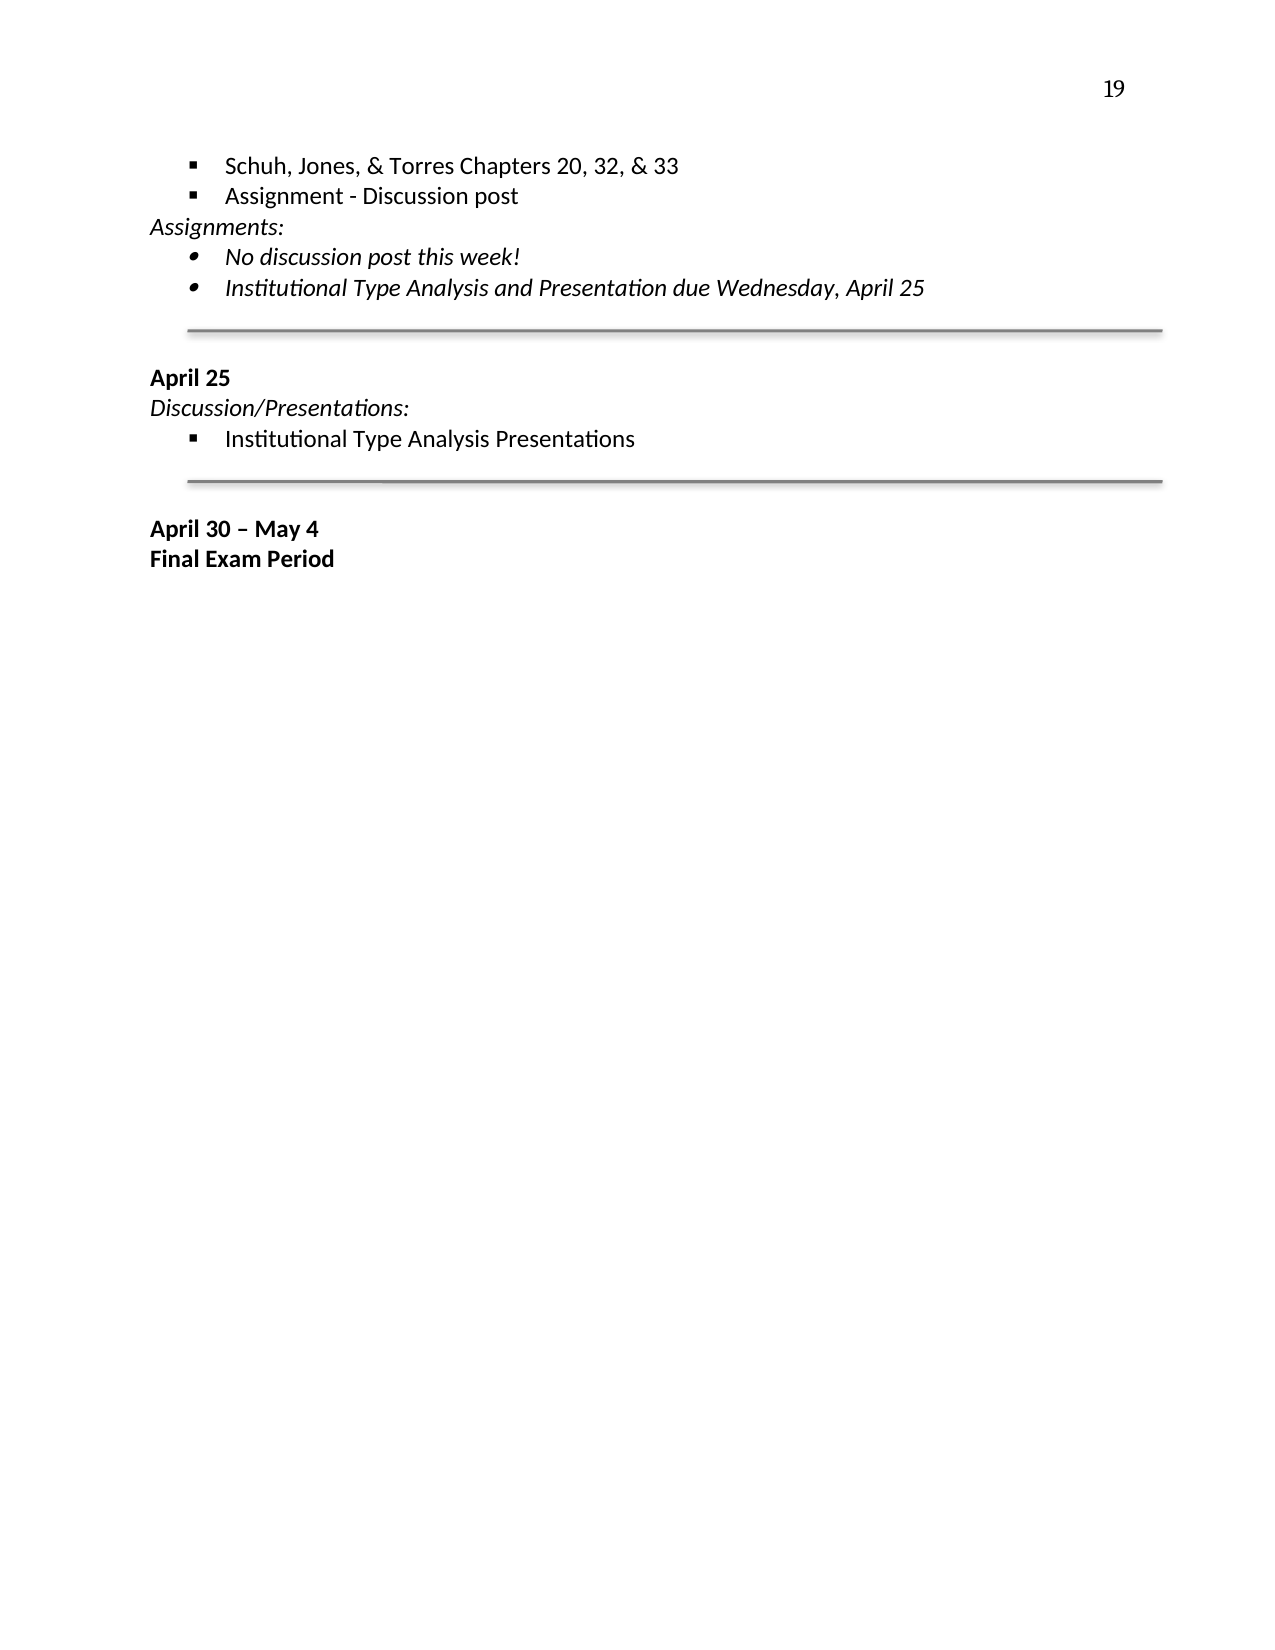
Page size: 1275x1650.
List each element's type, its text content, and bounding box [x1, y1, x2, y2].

text April 30 – May 4 [150, 482, 1125, 543]
text April 25 [150, 331, 1125, 392]
list Schuh, Jones, & Torres Chapters 20, 32, & 33 [187, 150, 1125, 181]
text Final Exam Period [150, 543, 1125, 574]
list Institutional Type Analysis and Presentation due Wednesday, April 25 [187, 272, 1125, 303]
text Assignments: [150, 211, 1125, 242]
list No discussion post this week! [187, 242, 1125, 272]
list Assignment - Discussion post [187, 181, 1125, 211]
list Institutional Type Analysis Presentations [187, 423, 1125, 453]
text Discussion/Presentations: [150, 392, 1125, 423]
